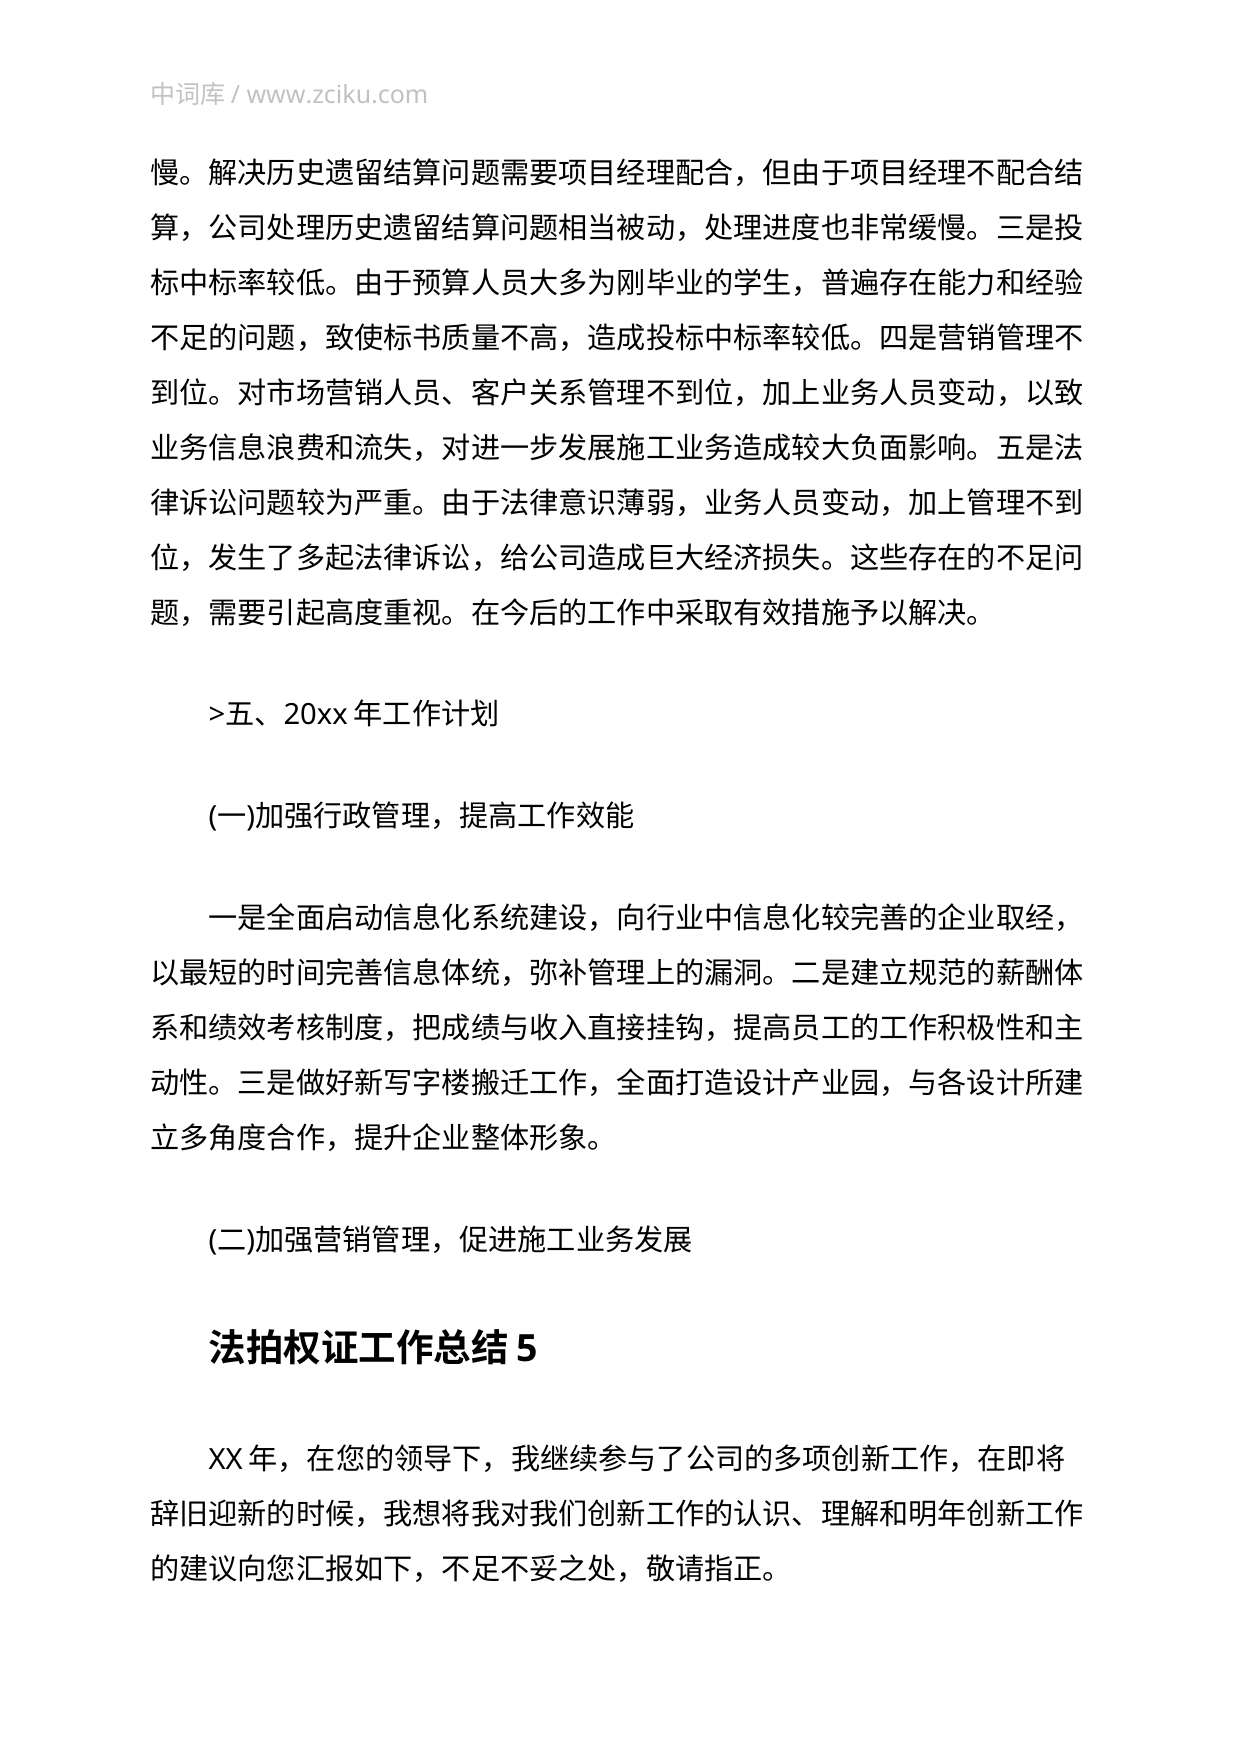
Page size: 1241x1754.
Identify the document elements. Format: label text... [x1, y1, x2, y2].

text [150, 150, 1090, 631]
text >五、20xx年工作计划 [150, 691, 1090, 733]
text XX年，在您的领导下，我继续参与了公司的多项创新工作，在即将辞旧迎新的时候，我想将我对我们创新工作的认识、理解和明年创新工作的建议向您汇报如下，不足不妥之处，敬请指正。 [150, 1436, 1090, 1588]
text (一)加强行政管理，提高工作效能 [150, 793, 1090, 835]
text 法拍权证工作总结5 [150, 1318, 1090, 1373]
text (二)加强营销管理，促进施工业务发展 [150, 1216, 1090, 1259]
text 一是全面启动信息化系统建设，向行业中信息化较完善的企业取经，以最短的时间完善信息体统，弥补管理上的漏洞。二是建立规范的薪酬体系和绩效考核制度，把成绩与收入直接挂钩，提高员工的工作积极性和主动性。三是做好新写字楼搬迁工作，全面打造设计产业园，与各设计所建立多角度合作，提升企业整体形象。 [150, 895, 1090, 1157]
